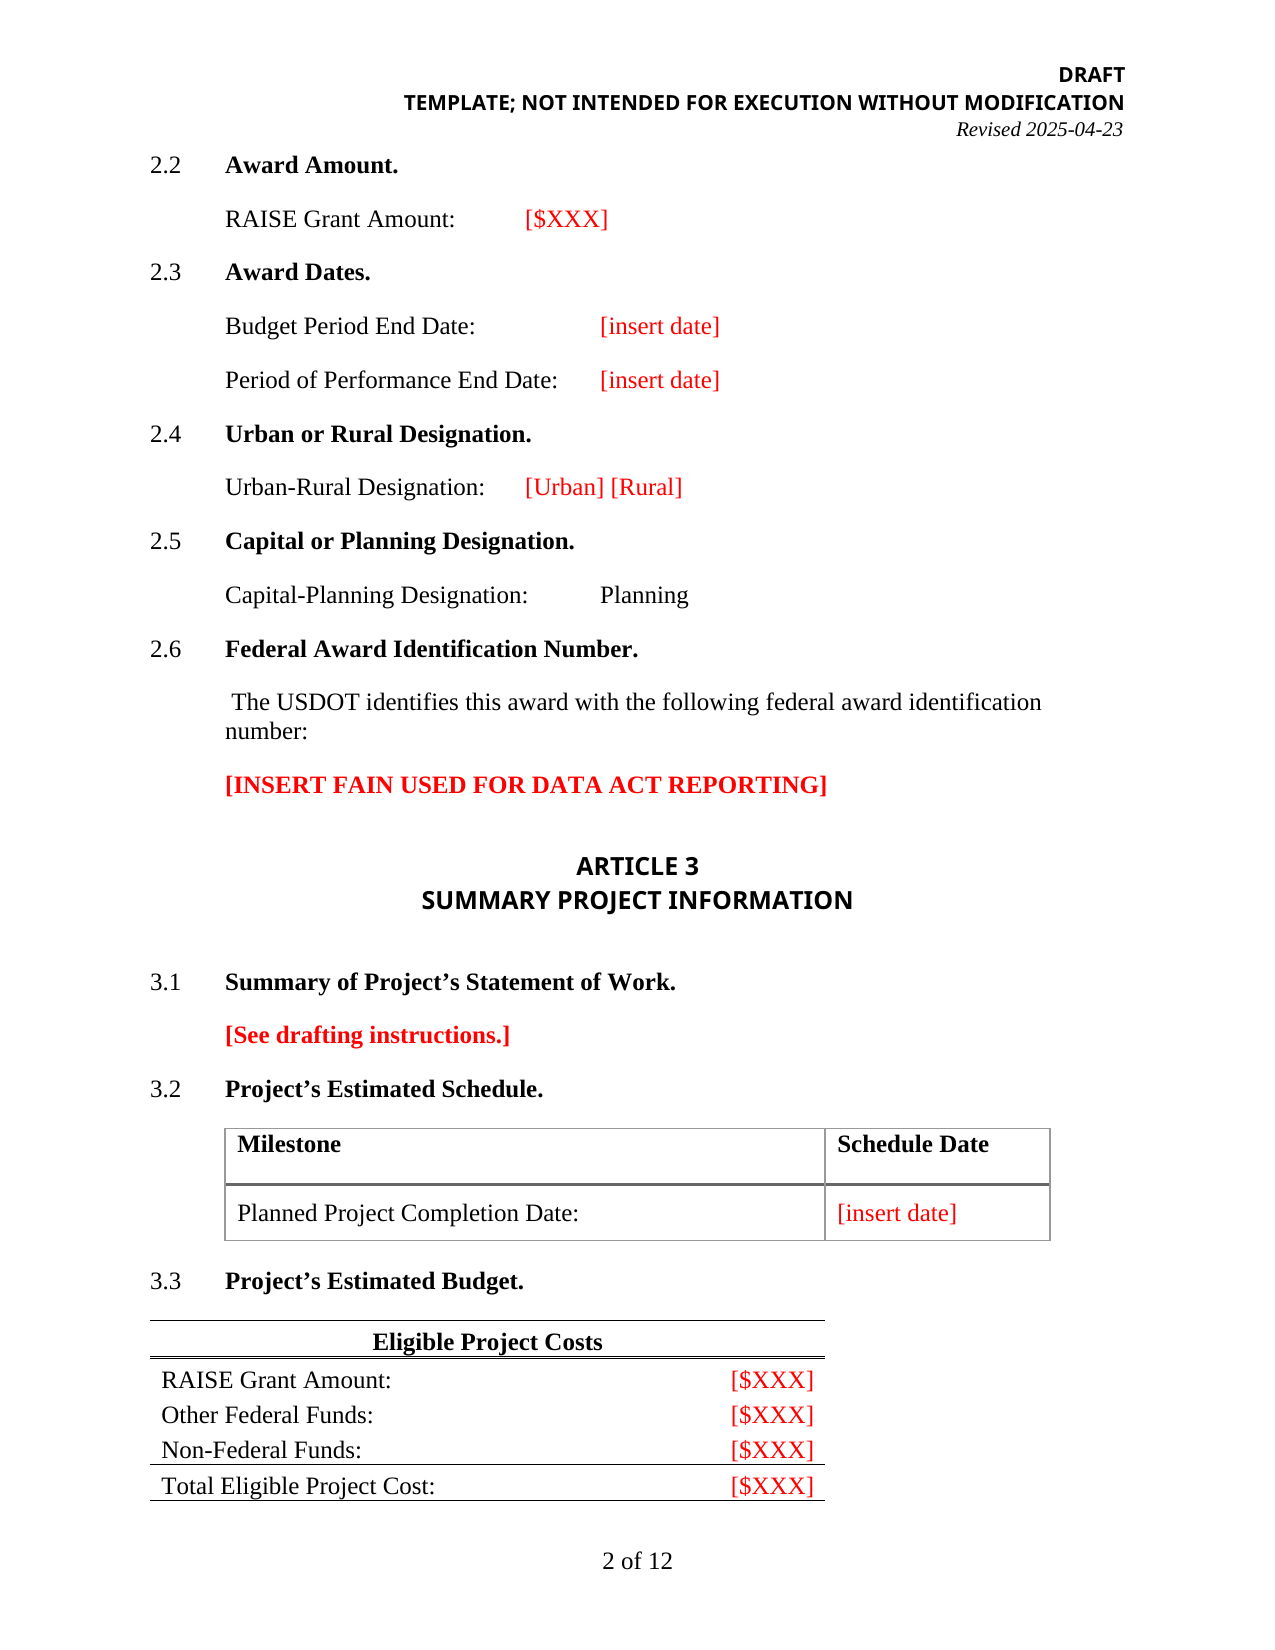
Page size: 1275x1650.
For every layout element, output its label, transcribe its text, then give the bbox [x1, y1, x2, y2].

text RAISE Grant Amount: [$XXX] [225, 204, 1125, 232]
subtitle Urban or Rural Designation. [150, 419, 1125, 447]
subtitle Capital or Planning Designation. [150, 526, 1125, 555]
subtitle Summary Project Information [150, 849, 1125, 917]
table_cell [$XXX] [617, 1465, 825, 1500]
text Urban-Rural Designation: [Urban] [Rural] [225, 472, 1125, 501]
text The USDOT identifies this award with the following federal award identification number: [225, 687, 1125, 745]
table_header Eligible Project Costs [150, 1321, 825, 1356]
table_cell [insert date] [826, 1186, 1049, 1240]
text [See drafting instructions.] [225, 1021, 1125, 1049]
text Budget Period End Date: [insert date] [225, 311, 1125, 340]
table_cell Planned Project Completion Date: [226, 1186, 824, 1240]
subtitle Summary of Project’s Statement of Work. [150, 967, 1125, 996]
subtitle Award Amount. [150, 150, 1125, 179]
table_cell Non-Federal Funds: [150, 1429, 617, 1464]
table_header Schedule Date [826, 1129, 1049, 1183]
subtitle Project’s Estimated Schedule. [150, 1074, 1125, 1103]
table_cell Total Eligible Project Cost: [150, 1465, 617, 1500]
table_cell Other Federal Funds: [150, 1394, 617, 1429]
table_cell [$XXX] [617, 1429, 825, 1464]
text Capital-Planning Designation: Planning [225, 580, 1125, 609]
text [INSERT FAIN USED FOR DATA ACT REPORTING] [225, 770, 1125, 799]
table_cell [$XXX] [617, 1394, 825, 1429]
table_header Milestone [226, 1129, 824, 1183]
subtitle Award Dates. [150, 257, 1125, 286]
table_cell [$XXX] [617, 1359, 825, 1394]
subtitle Federal Award Identification Number. [150, 634, 1125, 662]
text Period of Performance End Date: [insert date] [225, 365, 1125, 394]
subtitle Project’s Estimated Budget. [150, 1266, 1125, 1294]
table_cell RAISE Grant Amount: [150, 1359, 617, 1394]
